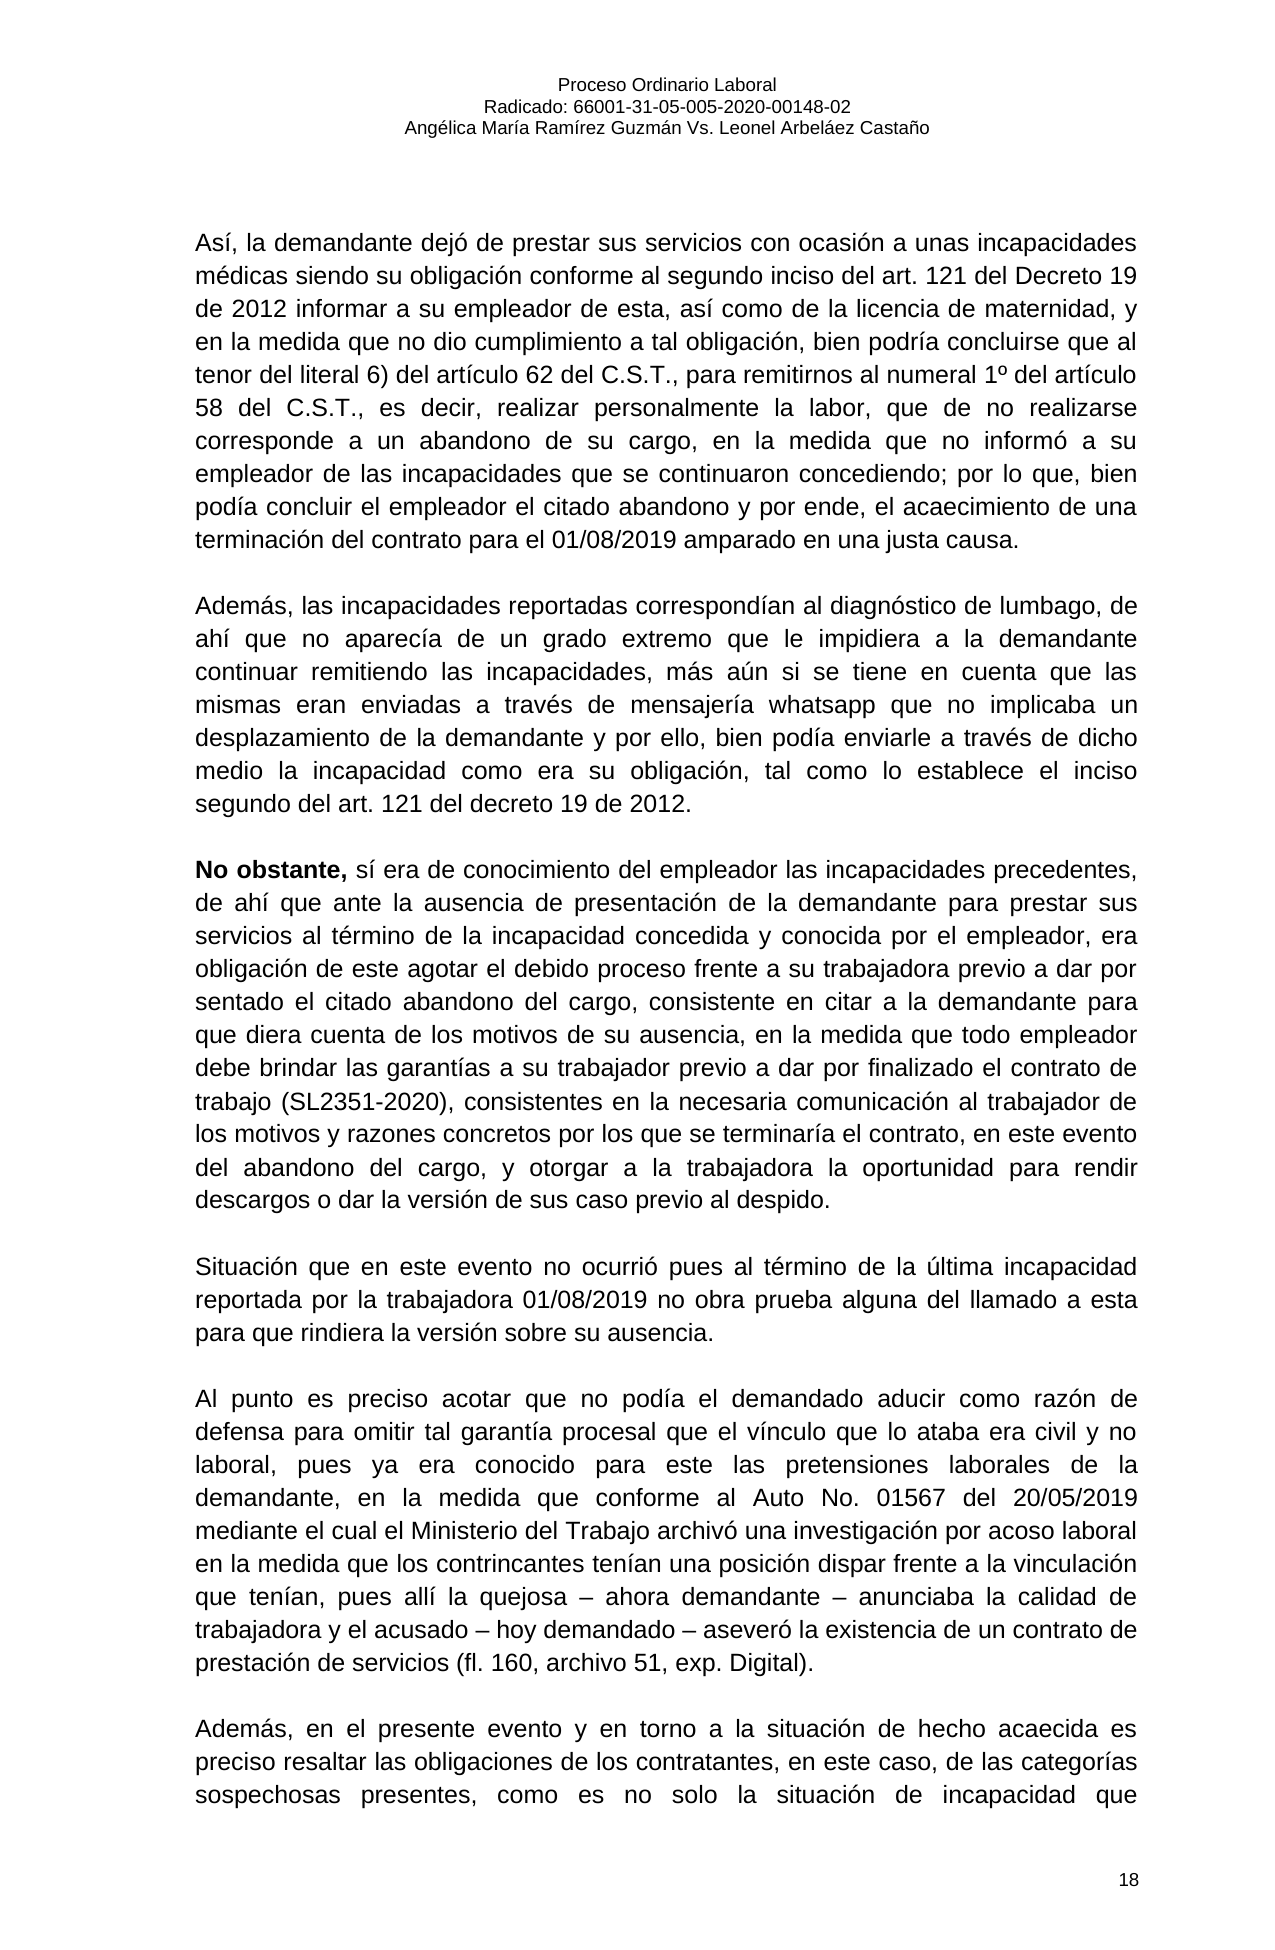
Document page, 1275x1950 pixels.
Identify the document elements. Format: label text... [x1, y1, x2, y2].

text Al punto es preciso acotar que no podía el demandado aducir como razón de defensa para omitir tal garantía procesal que el vínculo que lo ataba era civil y no laboral, pues ya era conocido para este las pretensiones laborales de la demandante, en la medida que conforme al Auto No. 01567 del 20/05/2019 mediante el cual el Ministerio del Trabajo archivó una investigación por acoso laboral en la medida que los contrincantes tenían una posición dispar frente a la vinculación que tenían, pues allí la quejosa – ahora demandante – anunciaba la calidad de trabajadora y el acusado – hoy demandado – aseveró la existencia de un contrato de prestación de servicios (fl. 160, archivo 51, exp. Digital). [195, 1384, 1139, 1677]
text Situación que en este evento no ocurrió pues al término de la última incapacidad reportada por la trabajadora 01/08/2019 no obra prueba alguna del llamado a esta para que rindiera la versión sobre su ausencia. [195, 1252, 1139, 1346]
text Así, la demandante dejó de prestar sus servicios con ocasión a unas incapacidades médicas siendo su obligación conforme al segundo inciso del art. 121 del Decreto 19 de 2012 informar a su empleador de esta, así como de la licencia de maternidad, y en la medida que no dio cumplimiento a tal obligación, bien podría concluirse que al tenor del literal 6) del artículo 62 del C.S.T., para remitirnos al numeral 1º del artículo 58 del C.S.T., es decir, realizar personalmente la labor, que de no realizarse corresponde a un abandono de su cargo, en la medida que no informó a su empleador de las incapacidades que se continuaron concediendo; por lo que, bien podía concluir el empleador el citado abandono y por ende, el acaecimiento de una terminación del contrato para el 01/08/2019 amparado en una justa causa. [195, 228, 1139, 554]
text Además, las incapacidades reportadas correspondían al diagnóstico de lumbago, de ahí que no aparecía de un grado extremo que le impidiera a la demandante continuar remitiendo las incapacidades, más aún si se tiene en cuenta que las mismas eran enviadas a través de mensajería whatsapp que no implicaba un desplazamiento de la demandante y por ello, bien podía enviarle a través de dicho medio la incapacidad como era su obligación, tal como lo establece el inciso segundo del art. 121 del decreto 19 de 2012. [195, 591, 1139, 818]
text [195, 1714, 1139, 1809]
text No obstante, sí era de conocimiento del empleador las incapacidades precedentes, de ahí que ante la ausencia de presentación de la demandante para prestar sus servicios al término de la incapacidad concedida y conocida por el empleador, era obligación de este agotar el debido proceso frente a su trabajadora previo a dar por sentado el citado abandono del cargo, consistente en citar a la demandante para que diera cuenta de los motivos de su ausencia, en la medida que todo empleador debe brindar las garantías a su trabajador previo a dar por finalizado el contrato de trabajo (SL2351-2020), consistentes en la necesaria comunicación al trabajador de los motivos y razones concretos por los que se terminaría el contrato, en este evento del abandono del cargo, y otorgar a la trabajadora la oportunidad para rendir descargos o dar la versión de sus caso previo al despido. [195, 855, 1139, 1214]
